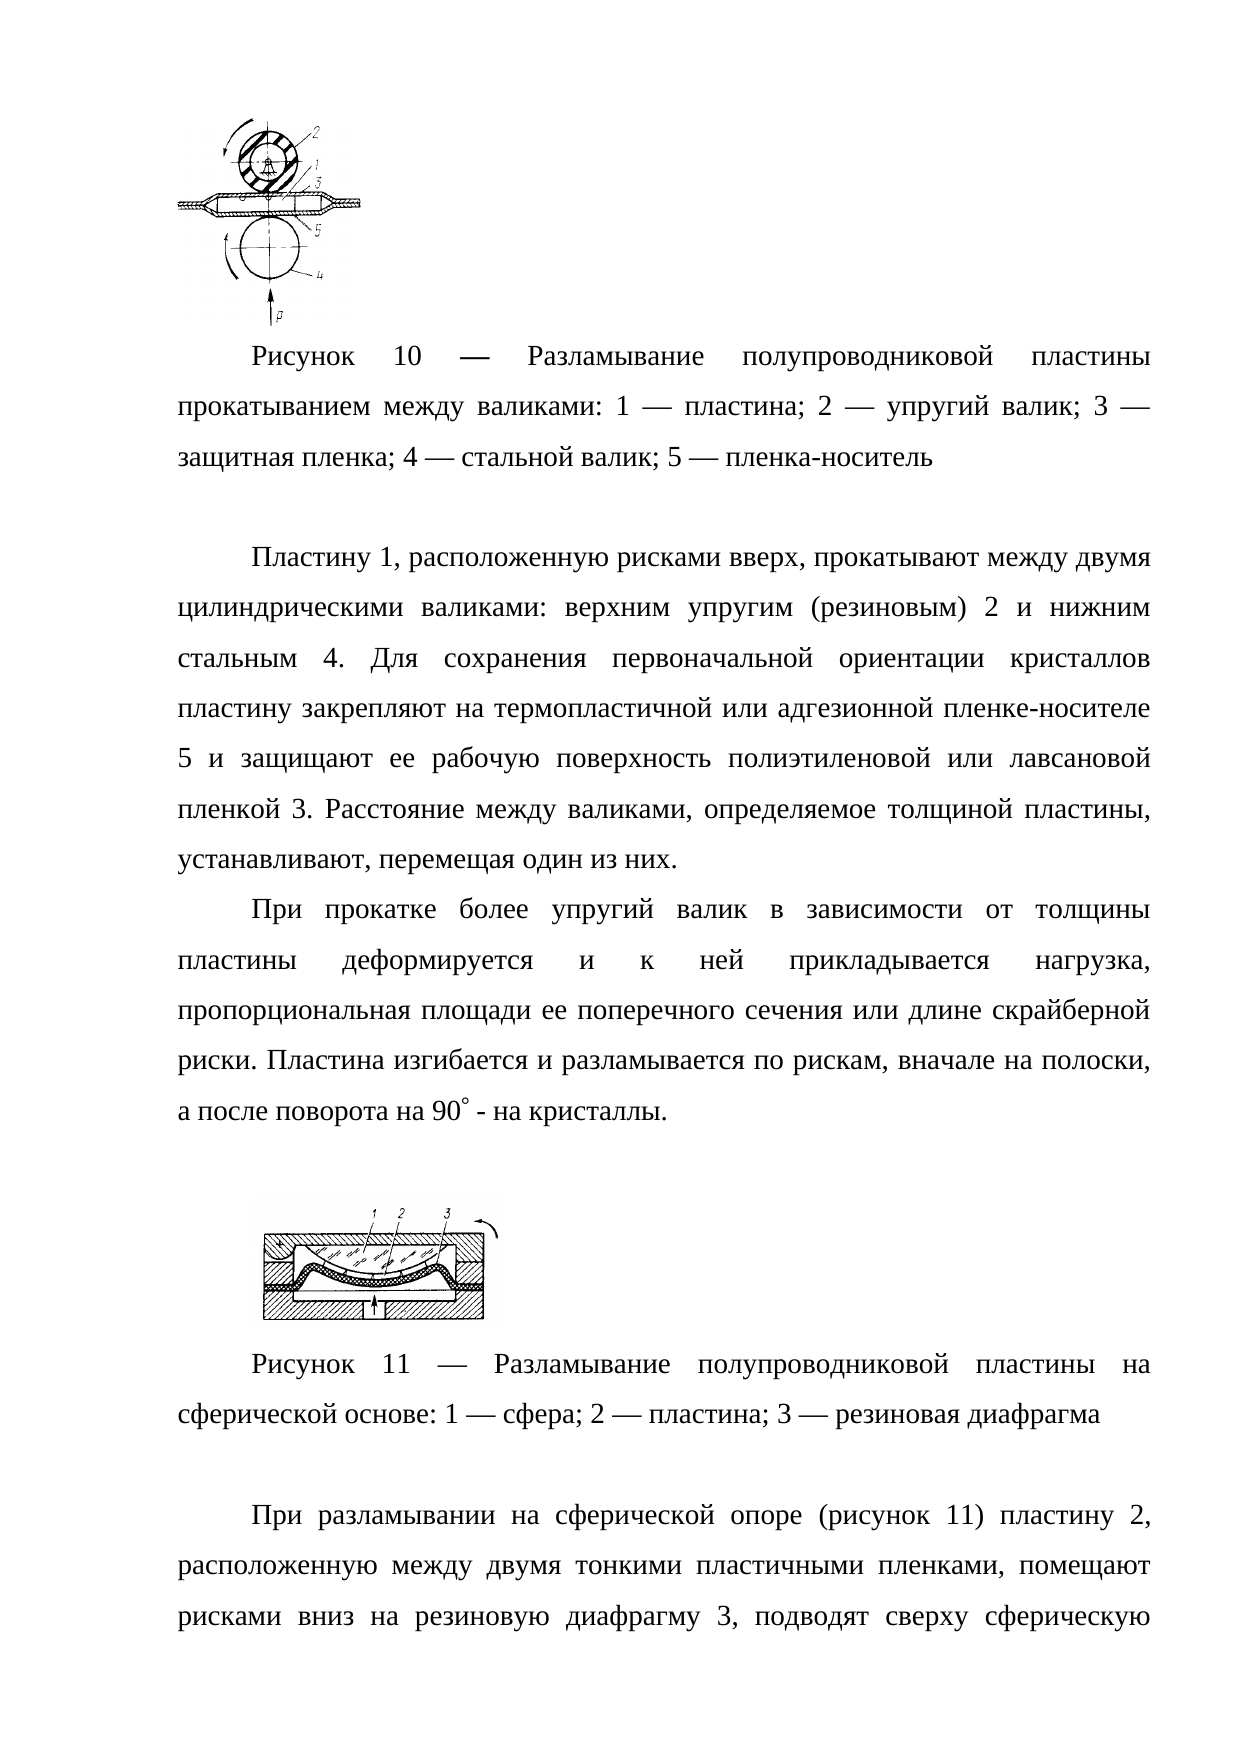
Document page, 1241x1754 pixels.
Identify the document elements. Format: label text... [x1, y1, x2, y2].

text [177, 1497, 1152, 1631]
picture [251, 1193, 502, 1330]
picture [177, 118, 361, 326]
text Рисунок 10 — Разламывание полупроводниковой пластины прокатыванием между валиками: 1 — пластина; 2 — упругий валик; 3 — защитная пленка; 4 — стальной валик; 5 — пленка-носитель [177, 338, 1152, 472]
text Пластину 1, расположенную рисками вверх, прокатывают между двумя цилиндрическими валиками: верхним упругим (резиновым) 2 и нижним стальным 4. Для сохранения первоначальной ориентации кристаллов пластину закрепляют на термопластичной или адгезионной пленке-носителе 5 и защищают ее рабочую поверхность полиэтиленовой или лавсановой пленкой 3. Расстояние между валиками, определяемое толщиной пластины, устанавливают, перемещая один из них. [177, 539, 1152, 875]
text При прокатке более упругий валик в зависимости от толщины пластины деформируется и к ней прикладывается нагрузка, пропорциональная площади ее поперечного сечения или длине скрайберной риски. Пластина изгибается и разламывается по рискам, вначале на полоски, а после поворота на 90 - на кристаллы. [177, 891, 1152, 1126]
text Рисунок 11 — Разламывание полупроводниковой пластины на сферической основе: 1 — сфера; 2 — пластина; 3 — резиновая диафрагма [177, 1346, 1152, 1430]
